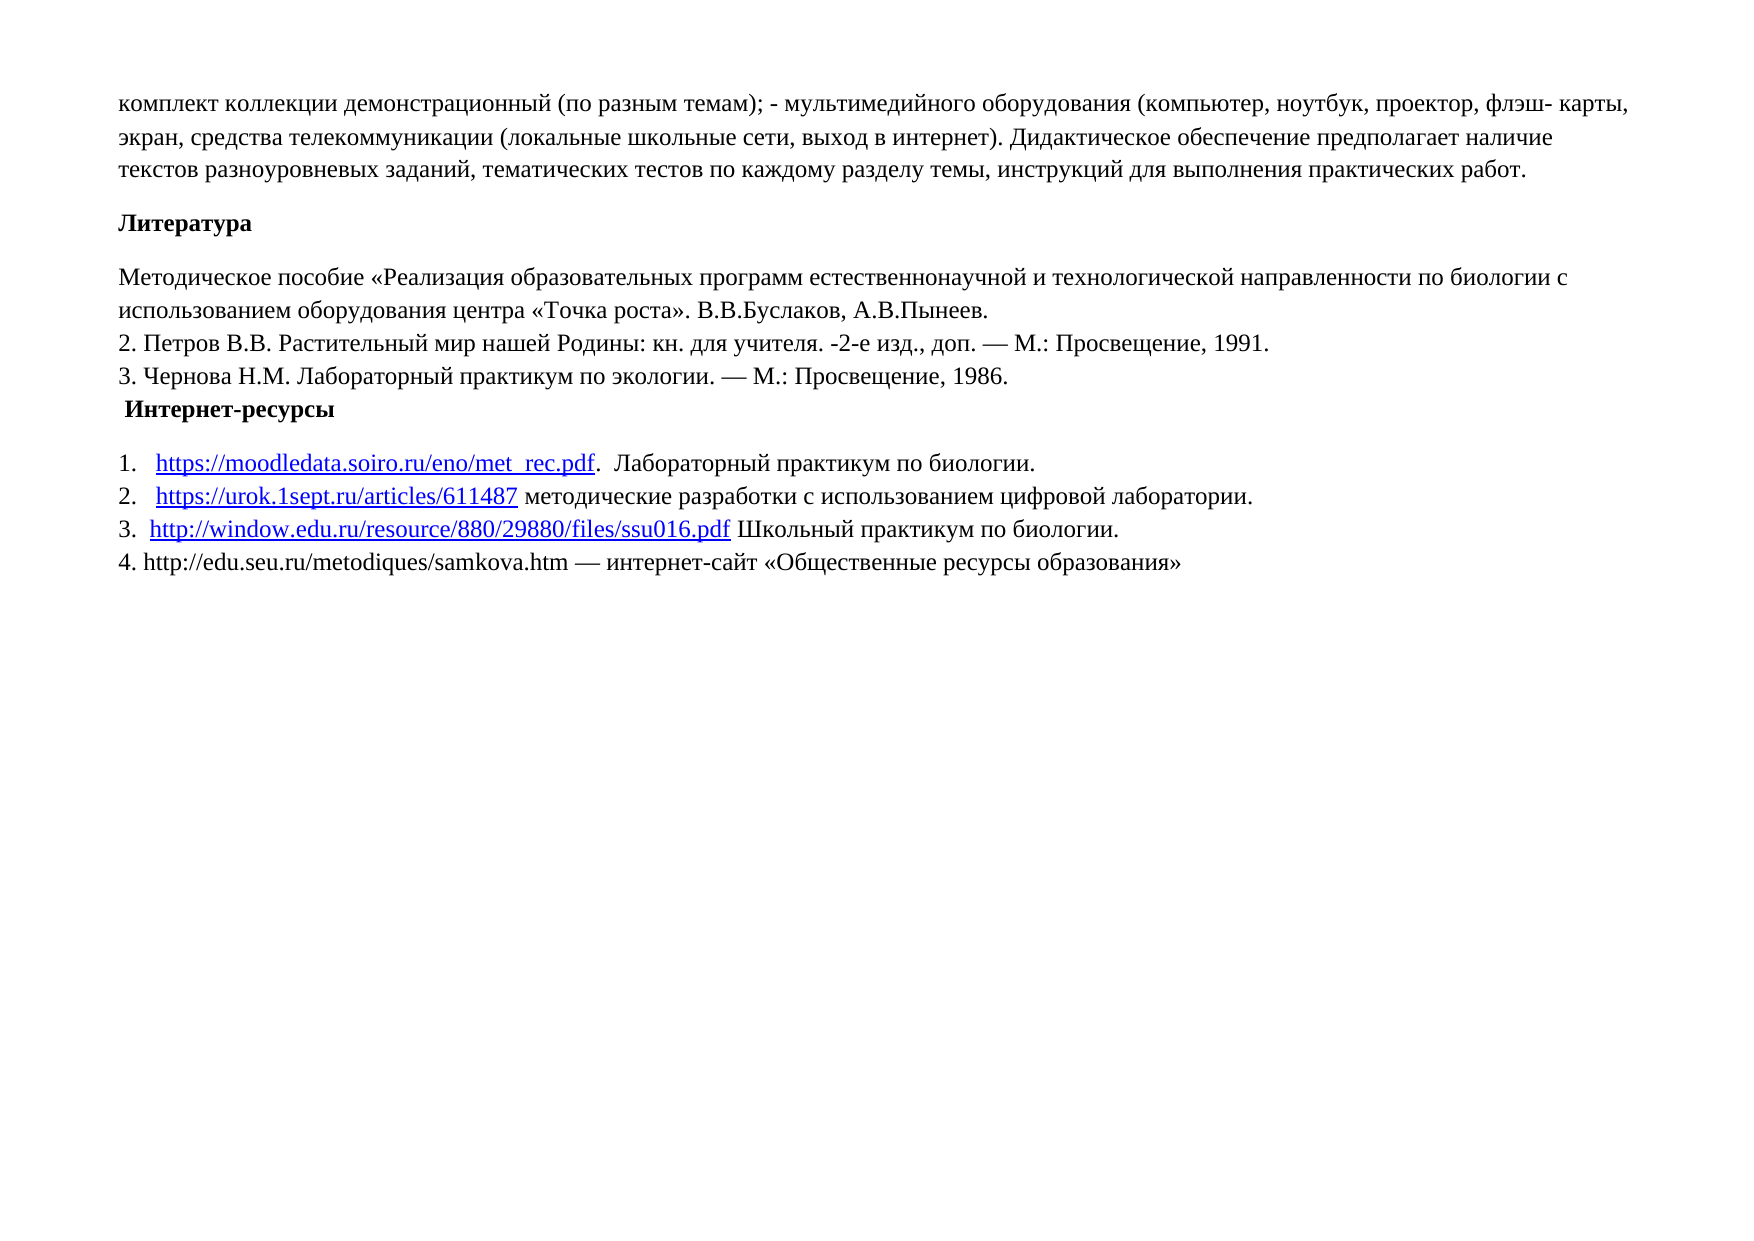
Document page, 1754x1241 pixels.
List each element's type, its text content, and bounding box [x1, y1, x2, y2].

text 3. http://window.edu.ru/resource/880/29880/files/ssu016.pdf Школьный практикум по биологии. [118, 514, 1636, 543]
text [118, 88, 1636, 183]
text 2. https://urok.1sept.ru/articles/611487 методические разработки с использованием цифровой лаборатории. [118, 481, 1636, 510]
text Методическое пособие «Реализация образовательных программ естественнонаучной и технологической направленности по биологии с использованием оборудования центра «Точка роста». В.В.Буслаков, А.В.Пынеев. [118, 262, 1636, 324]
text 1. https://moodledata.soiro.ru/eno/met_rec.pdf. Лабораторный практикум по биологии. [118, 448, 1636, 477]
text 3. Чернова Н.М. Лабораторный практикум по экологии. — М.: Просвещение, 1986. [118, 361, 1636, 390]
text Интернет-ресурсы [118, 394, 1636, 423]
text 2. Петров В.В. Растительный мир нашей Родины: кн. для учителя. -2-е изд., доп. — М.: Просвещение, 1991. [118, 328, 1636, 357]
text 4. http://edu.seu.ru/metodiques/samkova.htm — интернет-сайт «Общественные ресурсы образования» [118, 547, 1636, 576]
text Литература [118, 208, 1636, 237]
